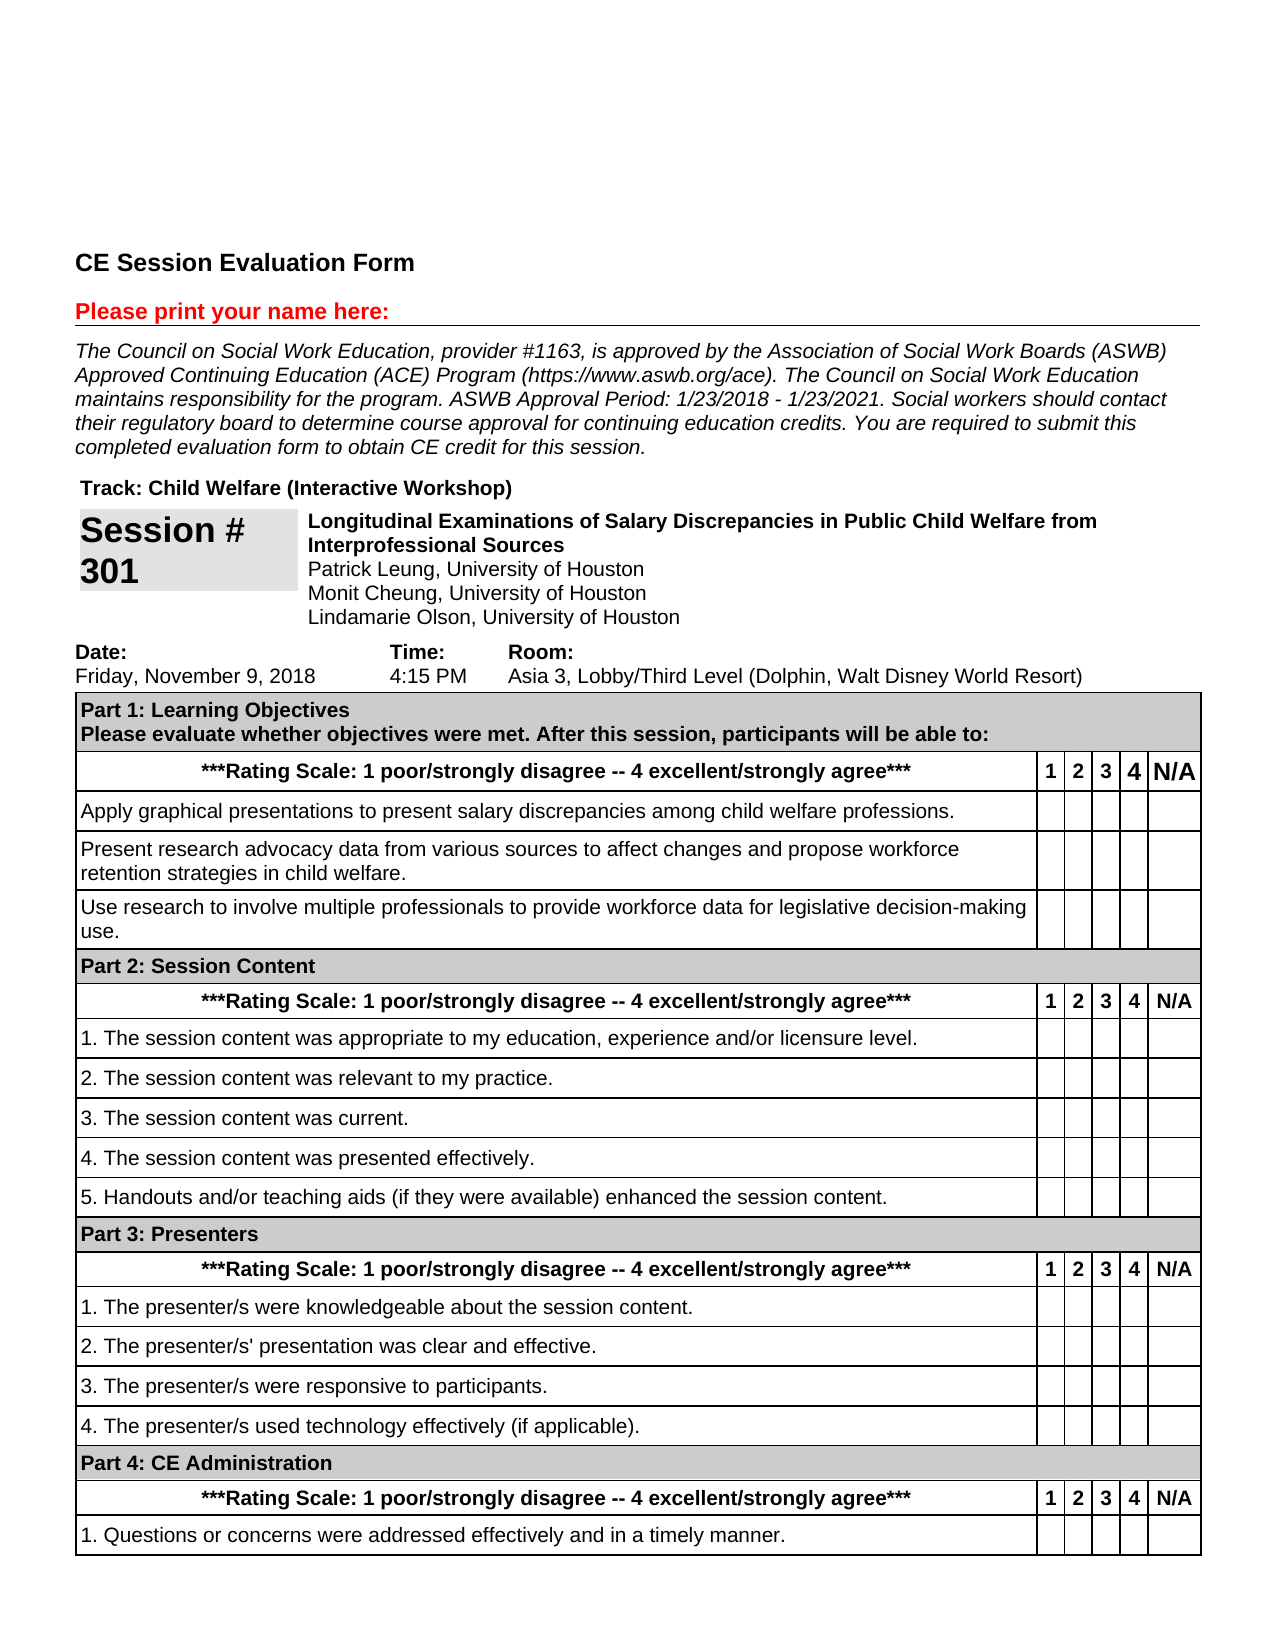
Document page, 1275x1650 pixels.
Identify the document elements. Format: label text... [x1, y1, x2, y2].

table_cell [1093, 1407, 1119, 1444]
table_cell [1038, 1059, 1064, 1097]
table_cell [1149, 1516, 1200, 1554]
table_cell [1121, 1099, 1147, 1137]
table_cell 2. The presenter/s' presentation was clear and effective. [77, 1327, 1036, 1365]
table_cell Use research to involve multiple professionals to provide workforce data for legislative decision-making use. [77, 891, 1036, 948]
table_header Part 1: Learning Objectives Please evaluate whether objectives were met. After this session, participants will be able to: [77, 693, 1200, 751]
table_cell [1038, 1407, 1064, 1444]
table_cell ***Rating Scale: 1 poor/strongly disagree -- 4 excellent/strongly agree*** [77, 752, 1036, 790]
table_cell [1121, 1287, 1147, 1326]
table_cell 1 [1038, 1253, 1064, 1286]
table_cell [1121, 891, 1147, 948]
table_cell [1121, 1516, 1147, 1554]
table_cell [1065, 1059, 1091, 1097]
table_cell [1065, 832, 1091, 889]
table_header Room: Asia 3, Lobby/Third Level (Dolphin, Walt Disney World Resort) [508, 634, 1200, 692]
table_cell [1121, 1367, 1147, 1405]
table_cell 2 [1065, 1253, 1091, 1286]
table_cell 2. The session content was relevant to my practice. [77, 1059, 1036, 1097]
table_cell [1149, 1138, 1200, 1176]
table_cell [1093, 1367, 1119, 1405]
table_cell 1. Questions or concerns were addressed effectively and in a timely manner. [77, 1516, 1036, 1554]
table_cell Apply graphical presentations to present salary discrepancies among child welfare professions. [77, 792, 1036, 830]
table_cell 4 [1121, 1481, 1147, 1514]
table_cell [1149, 891, 1200, 948]
table_cell 1. The presenter/s were knowledgeable about the session content. [77, 1287, 1036, 1326]
table_cell [1121, 1019, 1147, 1057]
table_cell 5. Handouts and/or teaching aids (if they were available) enhanced the session content. [77, 1178, 1036, 1216]
table_cell [1093, 1516, 1119, 1554]
table_cell [1038, 792, 1064, 830]
table_cell [1149, 1287, 1200, 1326]
table_cell [1065, 1407, 1091, 1444]
table_cell 2 [1065, 1481, 1091, 1514]
table_cell 1 [1038, 752, 1064, 790]
table_cell [1038, 1287, 1064, 1326]
table_cell [1093, 1019, 1119, 1057]
table_cell [1065, 1367, 1091, 1405]
subtitle CE Session Evaluation Form [75, 248, 1200, 277]
table_cell [1038, 1138, 1064, 1176]
table_cell 3 [1093, 984, 1119, 1018]
table_cell 1 [1038, 1481, 1064, 1514]
table_cell [1093, 1327, 1119, 1365]
table_cell [1038, 832, 1064, 889]
table_cell N/A [1149, 1481, 1200, 1514]
table_cell [1038, 1178, 1064, 1216]
table_header Track: Child Welfare (Interactive Workshop) [75, 471, 1200, 504]
table_cell 4. The session content was presented effectively. [77, 1138, 1036, 1176]
table_cell Part 3: Presenters [77, 1218, 1200, 1251]
table_cell 2 [1065, 752, 1091, 790]
table_cell [1038, 891, 1064, 948]
table_cell [1121, 792, 1147, 830]
table_cell 3 [1093, 752, 1119, 790]
table_cell [1149, 1178, 1200, 1216]
table_cell 3 [1093, 1253, 1119, 1286]
table_cell [1149, 1367, 1200, 1405]
table_cell 4 [1121, 984, 1147, 1018]
table_cell [1149, 832, 1200, 889]
table_cell 3. The presenter/s were responsive to participants. [77, 1367, 1036, 1405]
table_cell [1093, 1138, 1119, 1176]
table_cell ***Rating Scale: 1 poor/strongly disagree -- 4 excellent/strongly agree*** [77, 1481, 1036, 1514]
table_cell Present research advocacy data from various sources to affect changes and propose workforce retention strategies in child welfare. [77, 832, 1036, 889]
table_cell [1038, 1099, 1064, 1137]
table_cell [1065, 891, 1091, 948]
table_cell Session # 301 [75, 504, 303, 633]
table_cell N/A [1149, 752, 1200, 790]
table_cell [1121, 1327, 1147, 1365]
table_cell Part 4: CE Administration [77, 1446, 1200, 1479]
text Please print your name here: [75, 277, 1200, 325]
table_cell [1038, 1367, 1064, 1405]
table_cell [1065, 1138, 1091, 1176]
table_cell Longitudinal Examinations of Salary Discrepancies in Public Child Welfare from Interprofessional Sources Patrick Leung, University of Houston Monit Cheung, University of Houston Lindamarie Olson, University of Houston [303, 504, 1200, 633]
table_cell [1093, 1059, 1119, 1097]
table_cell [1065, 792, 1091, 830]
table_cell [1065, 1287, 1091, 1326]
table_cell 1 [1038, 984, 1064, 1018]
table_cell [1065, 1178, 1091, 1216]
table_cell [1065, 1516, 1091, 1554]
table_cell 4 [1121, 752, 1147, 790]
table_cell [1149, 1059, 1200, 1097]
table_cell ***Rating Scale: 1 poor/strongly disagree -- 4 excellent/strongly agree*** [77, 1253, 1036, 1286]
table_cell [1065, 1327, 1091, 1365]
table_cell [1038, 1019, 1064, 1057]
table_cell [1093, 891, 1119, 948]
table_cell [1121, 1059, 1147, 1097]
table_cell [1093, 1099, 1119, 1137]
table_cell 4. The presenter/s used technology effectively (if applicable). [77, 1407, 1036, 1444]
table_cell [1038, 1516, 1064, 1554]
table_header Time: 4:15 PM [390, 634, 508, 692]
table_cell [1038, 1327, 1064, 1365]
table_cell [1149, 1099, 1200, 1137]
table_cell [1093, 792, 1119, 830]
table_cell 3 [1093, 1481, 1119, 1514]
table_cell [1065, 1019, 1091, 1057]
table_cell [1149, 792, 1200, 830]
table_cell [1149, 1019, 1200, 1057]
table_cell N/A [1149, 984, 1200, 1018]
table_cell [1093, 1178, 1119, 1216]
table_cell [1093, 1287, 1119, 1326]
table_cell [1121, 1138, 1147, 1176]
table_cell [1121, 832, 1147, 889]
table_cell [1065, 1099, 1091, 1137]
table_cell 1. The session content was appropriate to my education, experience and/or licensure level. [77, 1019, 1036, 1057]
table_cell [1093, 832, 1119, 889]
table_cell ***Rating Scale: 1 poor/strongly disagree -- 4 excellent/strongly agree*** [77, 984, 1036, 1018]
table_cell 4 [1121, 1253, 1147, 1286]
table_cell [1149, 1327, 1200, 1365]
table_cell Part 2: Session Content [77, 950, 1200, 983]
table_cell 2 [1065, 984, 1091, 1018]
table_cell [1121, 1407, 1147, 1444]
text The Council on Social Work Education, provider #1163, is approved by the Association of Social Work Boards (ASWB) Approved Continuing Education (ACE) Program (https://www.aswb.org/ace). The Council on Social Work Education maintains responsibility for the program. ASWB Approval Period: 1/23/2018 - 1/23/2021. Social workers should contact their regulatory board to determine course approval for continuing education credits. You are required to submit this completed evaluation form to obtain CE credit for this session. [75, 339, 1200, 458]
table_cell [1149, 1407, 1200, 1444]
table_cell [1121, 1178, 1147, 1216]
table_cell N/A [1149, 1253, 1200, 1286]
table_cell 3. The session content was current. [77, 1099, 1036, 1137]
table_header Date: Friday, November 9, 2018 [75, 634, 389, 692]
